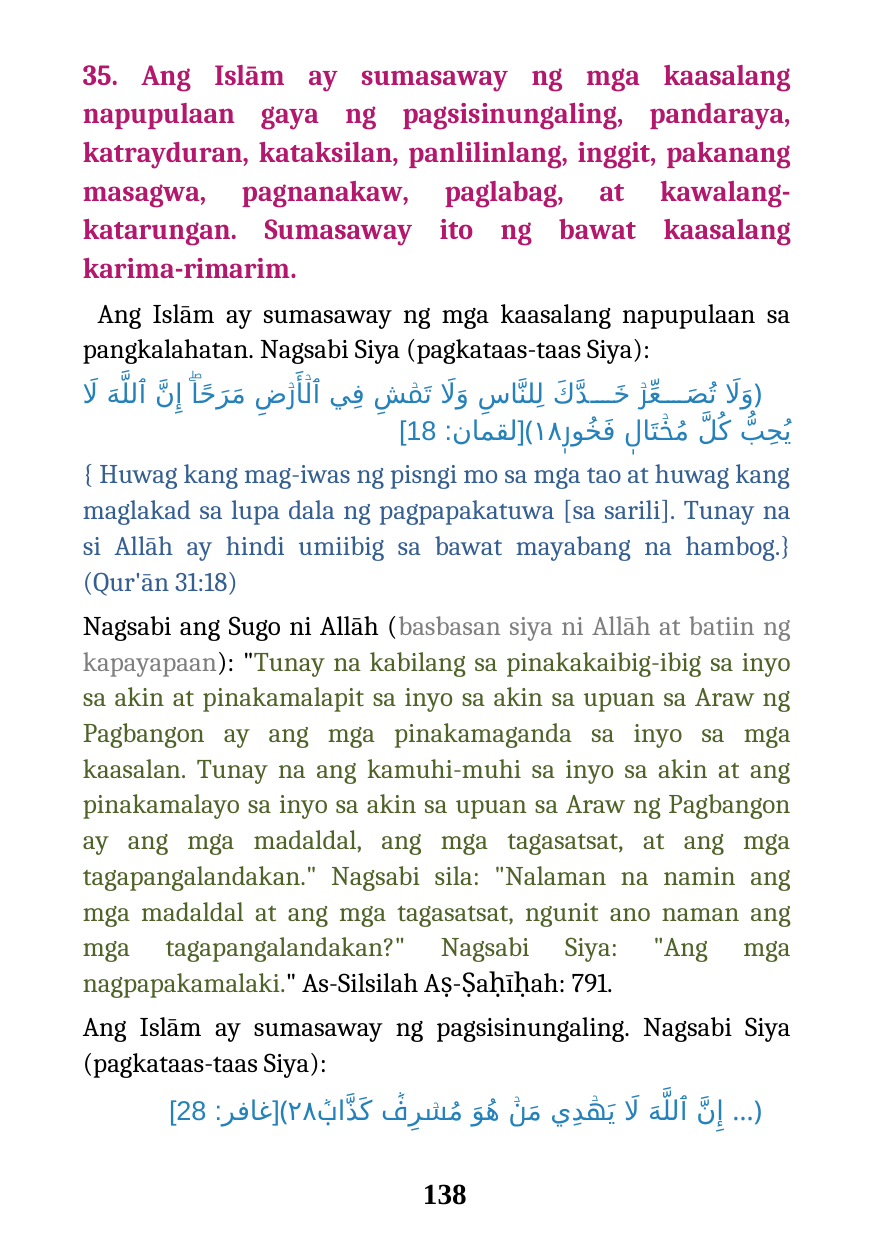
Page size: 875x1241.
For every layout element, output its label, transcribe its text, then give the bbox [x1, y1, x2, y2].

text Ang Islām ay sumasaway ng pagsisinungaling. Nagsabi Siya (pagkataas-taas Siya): [83, 1012, 791, 1079]
text ﴿… إِنَّ ٱللَّهَ لَا يَهۡدِي مَنۡ هُوَ مُسۡرِفٞ كَذَّابٞ٢٨﴾[غافر: 28] [83, 1092, 791, 1133]
text Nagsabi ang Sugo ni Allāh (basbasan siya ni Allāh at batiin ng kapayapaan): "Tunay na kabilang sa pinakakaibig-ibig sa inyo sa akin at pinakamalapit sa inyo sa akin sa upuan sa Araw ng Pagbangon ay ang mga pinakamaganda sa inyo sa mga kaasalan. Tunay na ang kamuhi-muhi sa inyo sa akin at ang pinakamalayo sa inyo sa akin sa upuan sa Araw ng Pagbangon ay ang mga madaldal, ang mga tagasatsat, at ang mga tagapangalandakan." Nagsabi sila: "Nalaman na namin ang mga madaldal at ang mga tagasatsat, ngunit ano naman ang mga tagapangalandakan?" Nagsabi Siya: "Ang mga nagpapakamalaki." As-Silsilah Aṣ-Ṣaḥīḥah: 791. [83, 611, 791, 999]
text { Huwag kang mag-iwas ng pisngi mo sa mga tao at huwag kang maglakad sa lupa dala ng pagpapakatuwa [sa sarili]. Tunay na si Allāh ay hindi umiibig sa bawat mayabang na hambog.} (Qur'ān 31:18) [83, 459, 791, 598]
text ﴿وَلَا تُصَعِّرۡ خَدَّكَ لِلنَّاسِ وَلَا تَمۡشِ فِي ٱلۡأَرۡضِ مَرَحًاۖ إِنَّ ٱللَّهَ لَا يُحِبُّ كُلَّ مُخۡتَالٖ فَخُورٖ١٨﴾[لقمان: 18] [83, 378, 791, 447]
text Ang Islām ay sumasaway ng mga kaasalang napupulaan sa pangkalahatan. Nagsabi Siya (pagkataas-taas Siya): [83, 299, 791, 366]
subtitle 35. Ang Islām ay sumasaway ng mga kaasalang napupulaan gaya ng pagsisinungaling, pandaraya, katrayduran, kataksilan, panlilinlang, inggit, pakanang masagwa, pagnanakaw, paglabag, at kawalang-katarungan. Sumasaway ito ng bawat kaasalang karima-rimarim. [83, 59, 791, 285]
